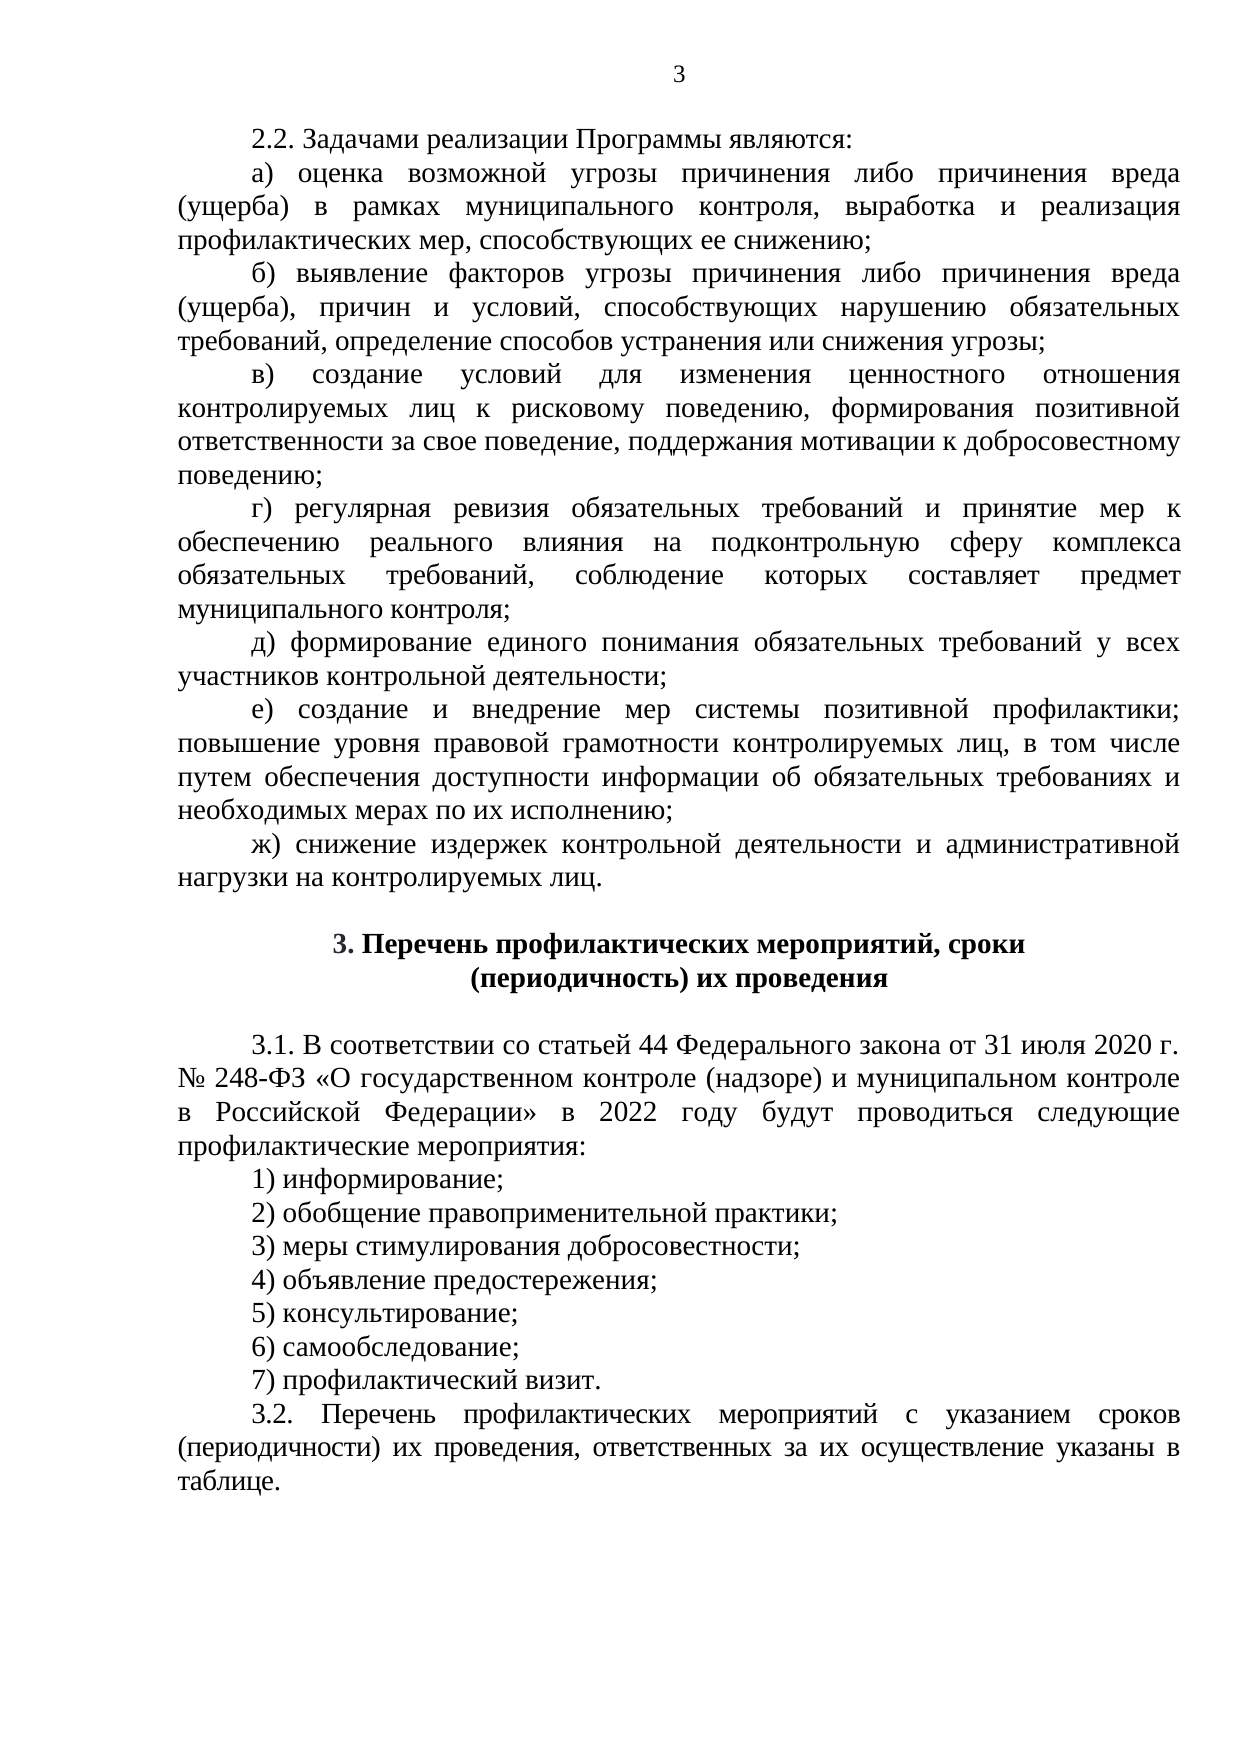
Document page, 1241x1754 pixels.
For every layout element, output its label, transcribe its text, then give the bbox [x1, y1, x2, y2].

text 6) самообследование; [177, 1329, 1181, 1362]
text (периодичность) их проведения [177, 960, 1181, 993]
text д) формирование единого понимания обязательных требований у всех участников контрольной деятельности; [177, 624, 1181, 692]
text в) создание условий для изменения ценностного отношения контролируемых лиц к рисковому поведению, формирования позитивной ответственности за свое поведение, поддержания мотивации к добросовестному поведению; [177, 356, 1181, 490]
text 5) консультирование; [177, 1295, 1181, 1329]
text 7) профилактический визит. [177, 1362, 1181, 1396]
text 2.2. Задачами реализации Программы являются: [177, 121, 1181, 155]
text 3 [177, 59, 1181, 88]
text 3.2. Перечень профилактических мероприятий с указанием сроков (периодичности) их проведения, ответственных за их осуществление указаны в таблице. [177, 1396, 1181, 1497]
text 2) обобщение правоприменительной практики; [177, 1195, 1181, 1228]
text ж) снижение издержек контрольной деятельности и административной нагрузки на контролируемых лиц. [177, 826, 1181, 893]
text е) создание и внедрение мер системы позитивной профилактики; повышение уровня правовой грамотности контролируемых лиц, в том числе путем обеспечения доступности информации об обязательных требованиях и необходимых мерах по их исполнению; [177, 692, 1181, 826]
text г) регулярная ревизия обязательных требований и принятие мер к обеспечению реального влияния на подконтрольную сферу комплекса обязательных требований, соблюдение которых составляет предмет муниципального контроля; [177, 490, 1181, 624]
text 3) меры стимулирования добросовестности; [177, 1228, 1181, 1262]
text 4) объявление предостережения; [177, 1262, 1181, 1295]
text 3.1. В соответствии со статьей 44 Федерального закона от 31 июля 2020 г. № 248-ФЗ «О государственном контроле (надзоре) и муниципальном контроле в Российской Федерации» в 2022 году будут проводиться следующие профилактические мероприятия: [177, 1027, 1181, 1161]
text а) оценка возможной угрозы причинения либо причинения вреда (ущерба) в рамках муниципального контроля, выработка и реализация профилактических мер, способствующих ее снижению; [177, 155, 1181, 256]
text 3. Перечень профилактических мероприятий, сроки [177, 926, 1181, 960]
text б) выявление факторов угрозы причинения либо причинения вреда (ущерба), причин и условий, способствующих нарушению обязательных требований, определение способов устранения или снижения угрозы; [177, 256, 1181, 356]
text 1) информирование; [177, 1161, 1181, 1195]
